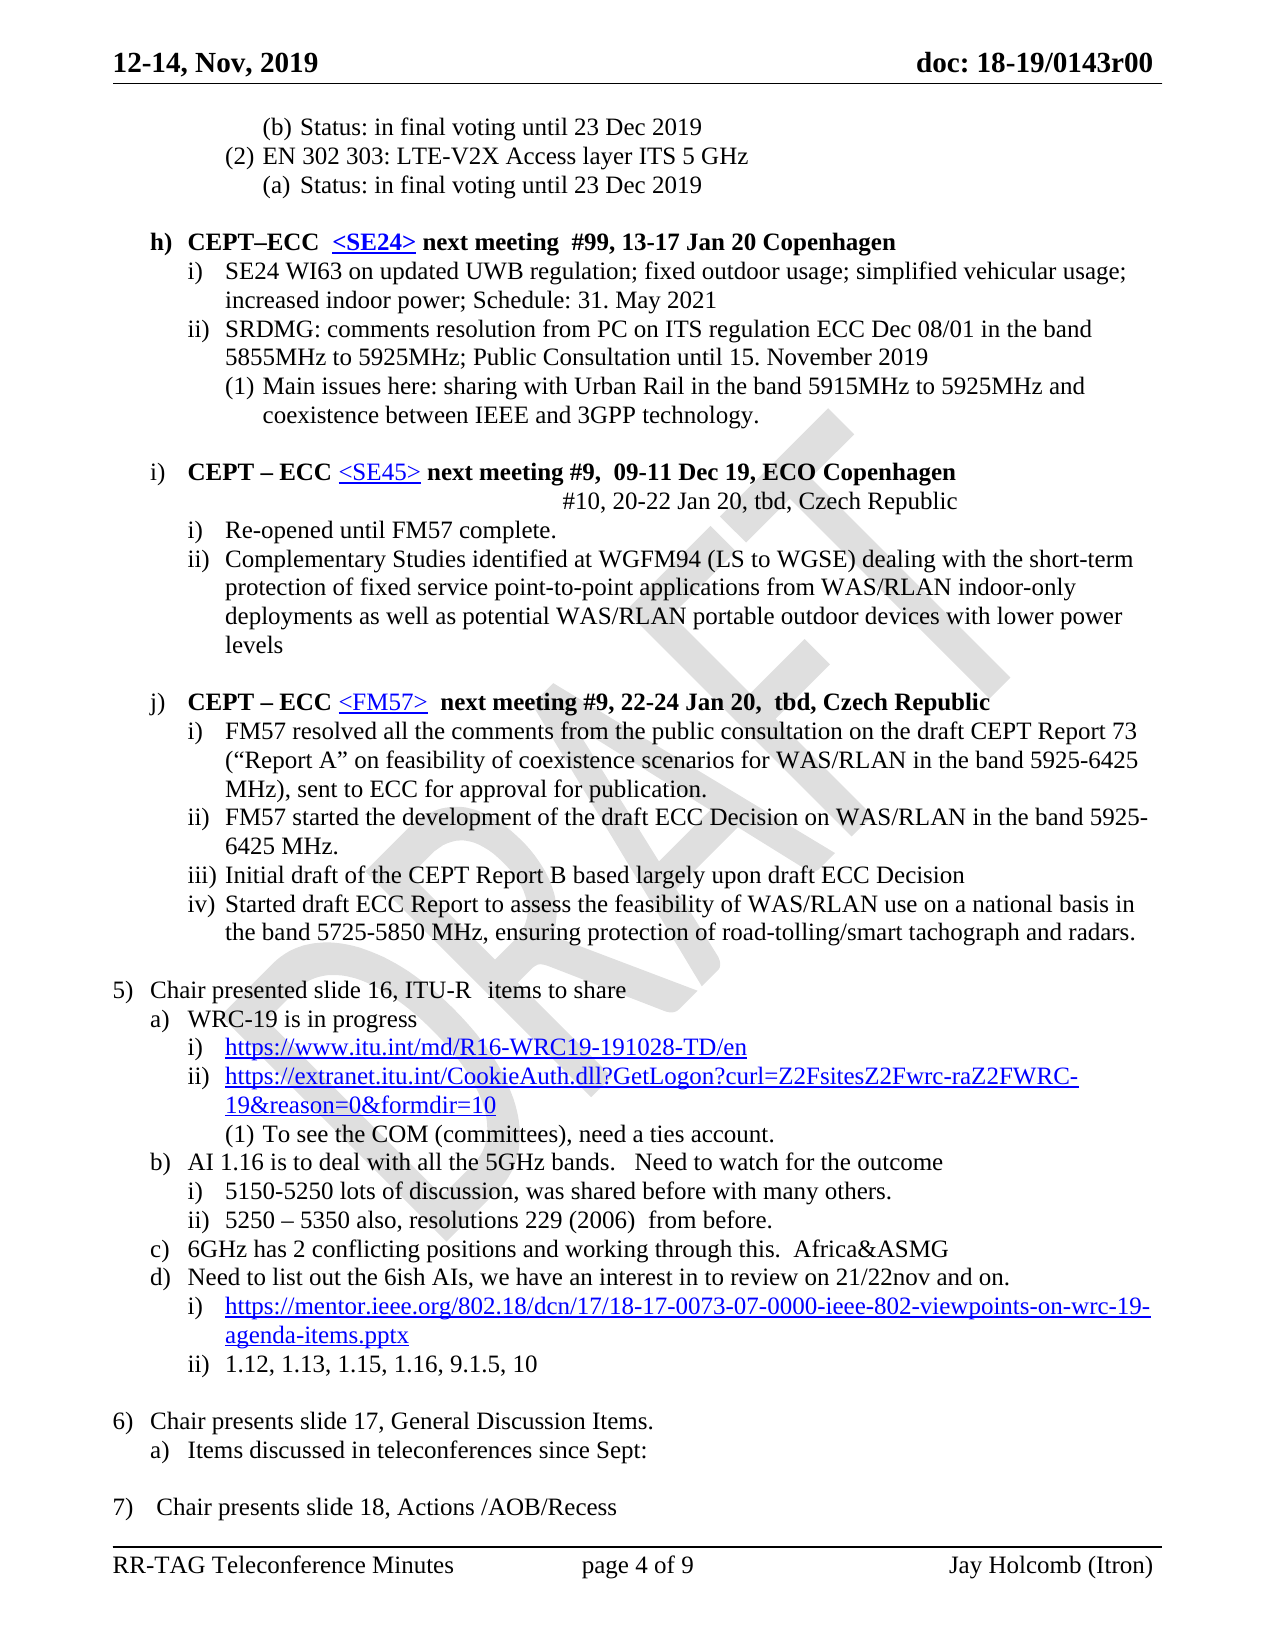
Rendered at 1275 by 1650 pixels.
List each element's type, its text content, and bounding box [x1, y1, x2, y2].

list Complementary Studies identified at WGFM94 (LS to WGSE) dealing with the short-term protection of fixed service point-to-point applications from WAS/RLAN indoor-only deployments as well as potential WAS/RLAN portable outdoor devices with lower power levels [187, 544, 1162, 659]
list Re-opened until FM57 complete. [187, 515, 1162, 544]
list WRC-19 is in progress [150, 1004, 1162, 1032]
list SE24 WI63 on updated UWB regulation; fixed outdoor usage; simplified vehicular usage; increased indoor power; Schedule: 31. May 2021 [187, 256, 1162, 314]
list Chair presents slide 17, General Discussion Items. [112, 1406, 1162, 1435]
list 6GHz has 2 conflicting positions and working through this. Africa&ASMG [150, 1234, 1162, 1262]
list Main issues here: sharing with Urban Rail in the band 5915MHz to 5925MHz and coexistence between IEEE and 3GPP technology. [225, 371, 1162, 429]
list 5150-5250 lots of discussion, was shared before with many others. [187, 1176, 1162, 1205]
list Need to list out the 6ish AIs, we have an interest in to review on 21/22nov and on. [150, 1262, 1162, 1291]
list Initial draft of the CEPT Report B based largely upon draft ECC Decision [187, 860, 1162, 889]
list Items discussed in teleconferences since Sept: [150, 1435, 1162, 1464]
list To see the COM (committees), need a ties account. [225, 1119, 1162, 1147]
list FM57 started the development of the draft ECC Decision on WAS/RLAN in the band 5925-6425 MHz. [187, 802, 1162, 860]
list EN 302 303: LTE-V2X Access layer ITS 5 GHz [225, 141, 1162, 170]
list https://extranet.itu.int/CookieAuth.dll?GetLogon?curl=Z2FsitesZ2Fwrc-raZ2FWRC-19&reason=0&formdir=10 [187, 1061, 1162, 1119]
list Chair presented slide 16, ITU-R items to share [112, 975, 1162, 1004]
list https://mentor.ieee.org/802.18/dcn/17/18-17-0073-07-0000-ieee-802-viewpoints-on-wrc-19-agenda-items.pptx [187, 1291, 1162, 1349]
list SRDMG: comments resolution from PC on ITS regulation ECC Dec 08/01 in the band 5855MHz to 5925MHz; Public Consultation until 15. November 2019 [187, 314, 1162, 371]
list AI 1.16 is to deal with all the 5GHz bands. Need to watch for the outcome [150, 1147, 1162, 1176]
list 1.12, 1.13, 1.15, 1.16, 9.1.5, 10 [187, 1349, 1162, 1377]
list Started draft ECC Report to assess the feasibility of WAS/RLAN use on a national basis in the band 5725-5850 MHz, ensuring protection of road-tolling/smart tachograph and radars. [187, 889, 1162, 946]
list 5250 – 5350 also, resolutions 229 (2006) from before. [187, 1205, 1162, 1234]
list Chair presents slide 18, Actions /AOB/Recess [112, 1492, 1162, 1521]
list FM57 resolved all the comments from the public consultation on the draft CEPT Report 73 (“Report A” on feasibility of coexistence scenarios for WAS/RLAN in the band 5925-6425 MHz), sent to ECC for approval for publication. [187, 716, 1162, 802]
list CEPT – ECC <FM57> next meeting #9, 22-24 Jan 20, tbd, Czech Republic [150, 687, 1162, 716]
list Status: in final voting until 23 Dec 2019 [262, 112, 1162, 141]
list CEPT – ECC <SE45> next meeting #9, 09-11 Dec 19, ECO Copenhagen [150, 457, 1162, 486]
list https://www.itu.int/md/R16-WRC19-191028-TD/en [187, 1032, 1162, 1061]
text #10, 20-22 Jan 20, tbd, Czech Republic [487, 486, 1162, 515]
list Status: in final voting until 23 Dec 2019 [262, 170, 1162, 199]
list CEPT–ECC <SE24> next meeting #99, 13-17 Jan 20 Copenhagen [150, 227, 1162, 256]
